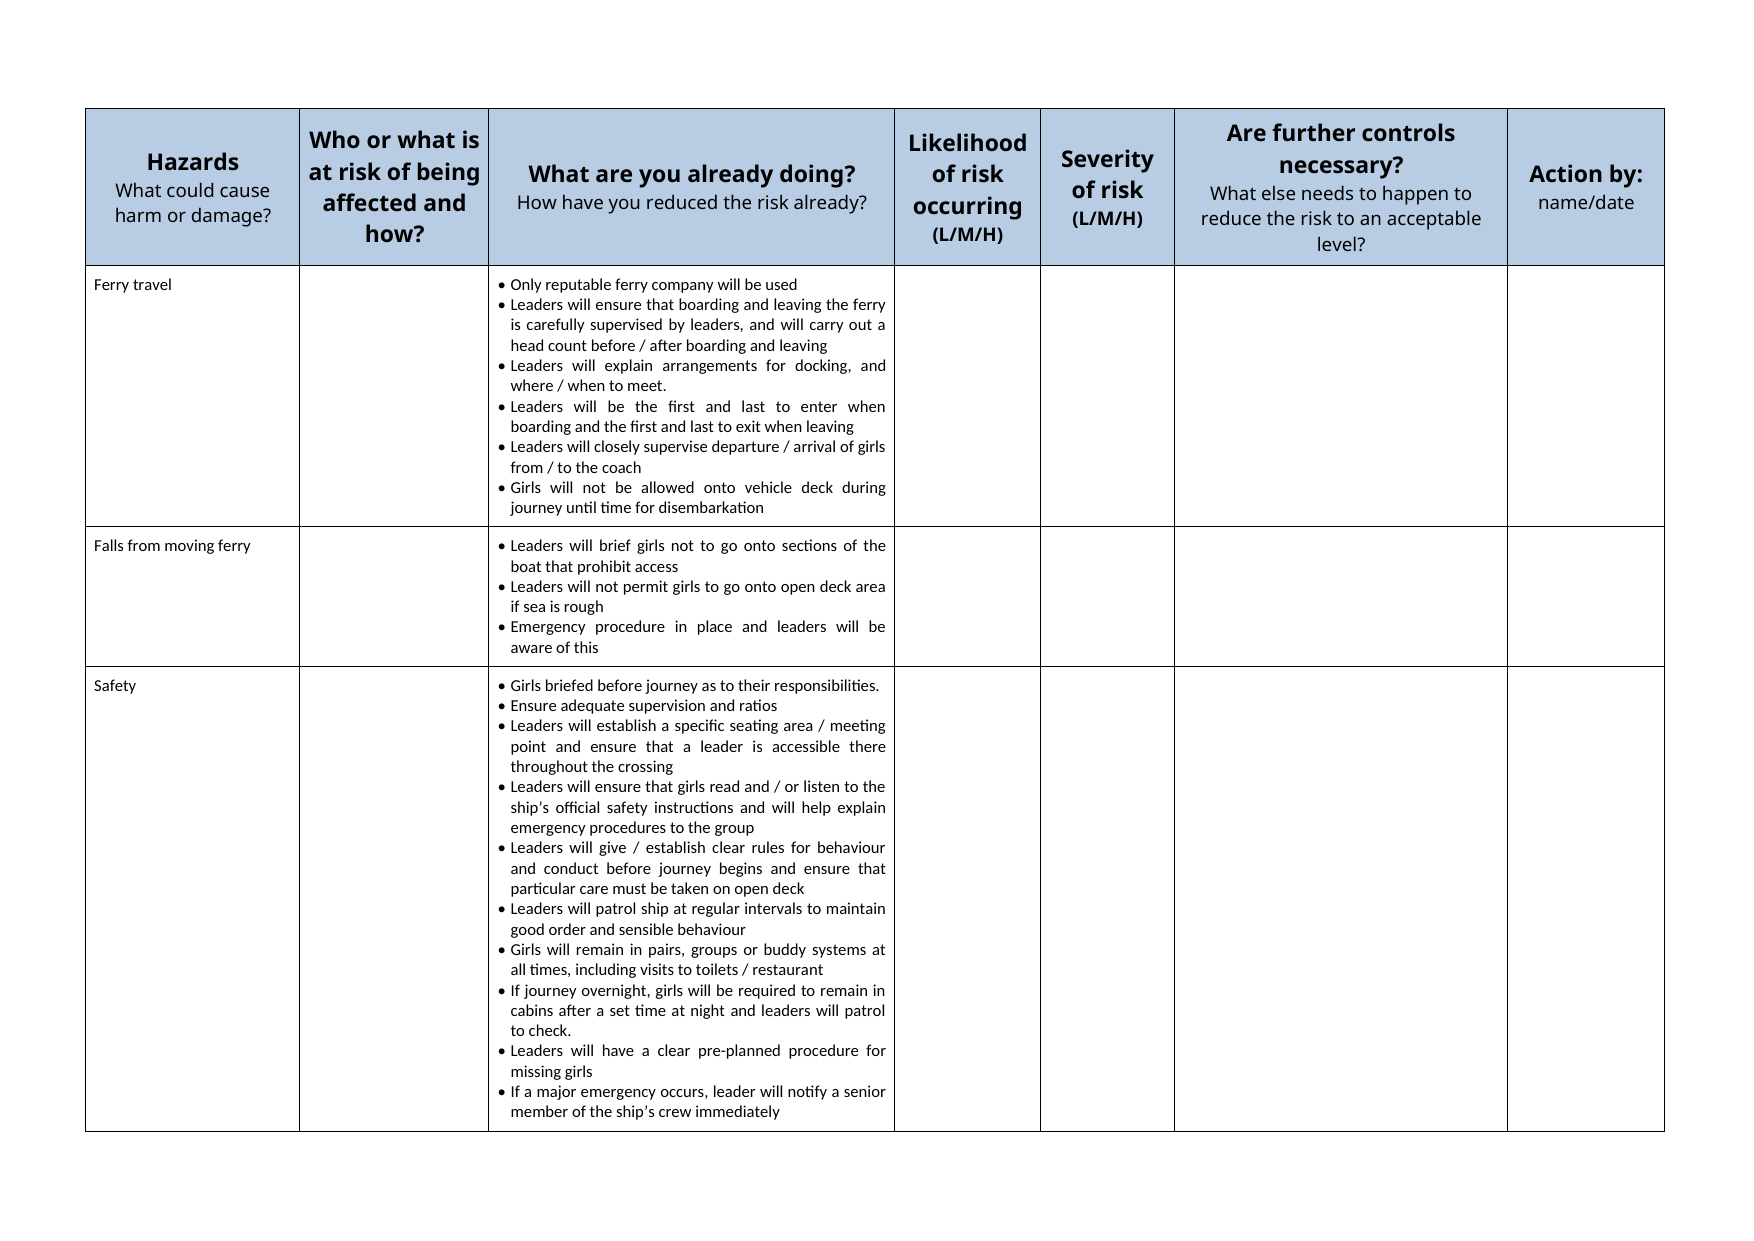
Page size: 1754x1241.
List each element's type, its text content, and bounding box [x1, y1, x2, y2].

table_cell Safety [86, 667, 299, 1131]
table_cell [1041, 266, 1174, 526]
table_cell [1175, 667, 1507, 1131]
table_cell [1508, 266, 1664, 526]
table_cell [1508, 527, 1664, 666]
table_header Who or what is at risk of being affected and how? [300, 109, 488, 265]
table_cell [489, 667, 894, 1131]
table_header Action by: name/date [1508, 109, 1664, 265]
table_cell [1175, 527, 1507, 666]
table_cell [300, 667, 488, 1131]
table_cell [300, 527, 488, 666]
table_cell [1041, 667, 1174, 1131]
table_header Hazards What could cause harm or damage? [86, 109, 299, 265]
table_cell [1508, 667, 1664, 1131]
table_header Likelihood of risk occurring (L/M/H) [895, 109, 1040, 265]
table_cell [1175, 266, 1507, 526]
table_header What are you already doing? How have you reduced the risk already? [489, 109, 894, 265]
table_cell Ferry travel [86, 266, 299, 526]
table_cell [895, 527, 1040, 666]
table_cell [1041, 527, 1174, 666]
table_cell [895, 667, 1040, 1131]
table_cell [895, 266, 1040, 526]
table_cell Leaders will brief girls not to go onto sections of the boat that prohibit access Leaders will not permit girls to go onto open deck area if sea is rough Emergency procedure in place and leaders will be aware of this [489, 527, 894, 666]
table_header Severity of risk (L/M/H) [1041, 109, 1174, 265]
table_cell Only reputable ferry company will be used Leaders will ensure that boarding and leaving the ferry is carefully supervised by leaders, and will carry out a head count before / after boarding and leaving Leaders will explain arrangements for docking, and where / when to meet. Leaders will be the first and last to enter when boarding and the first and last to exit when leaving Leaders will closely supervise departure / arrival of girls from / to the coach Girls will not be allowed onto vehicle deck during journey until time for disembarkation [489, 266, 894, 526]
table_header Are further controls necessary? What else needs to happen to reduce the risk to an acceptable level? [1175, 109, 1507, 265]
table_cell [300, 266, 488, 526]
table_cell Falls from moving ferry [86, 527, 299, 666]
